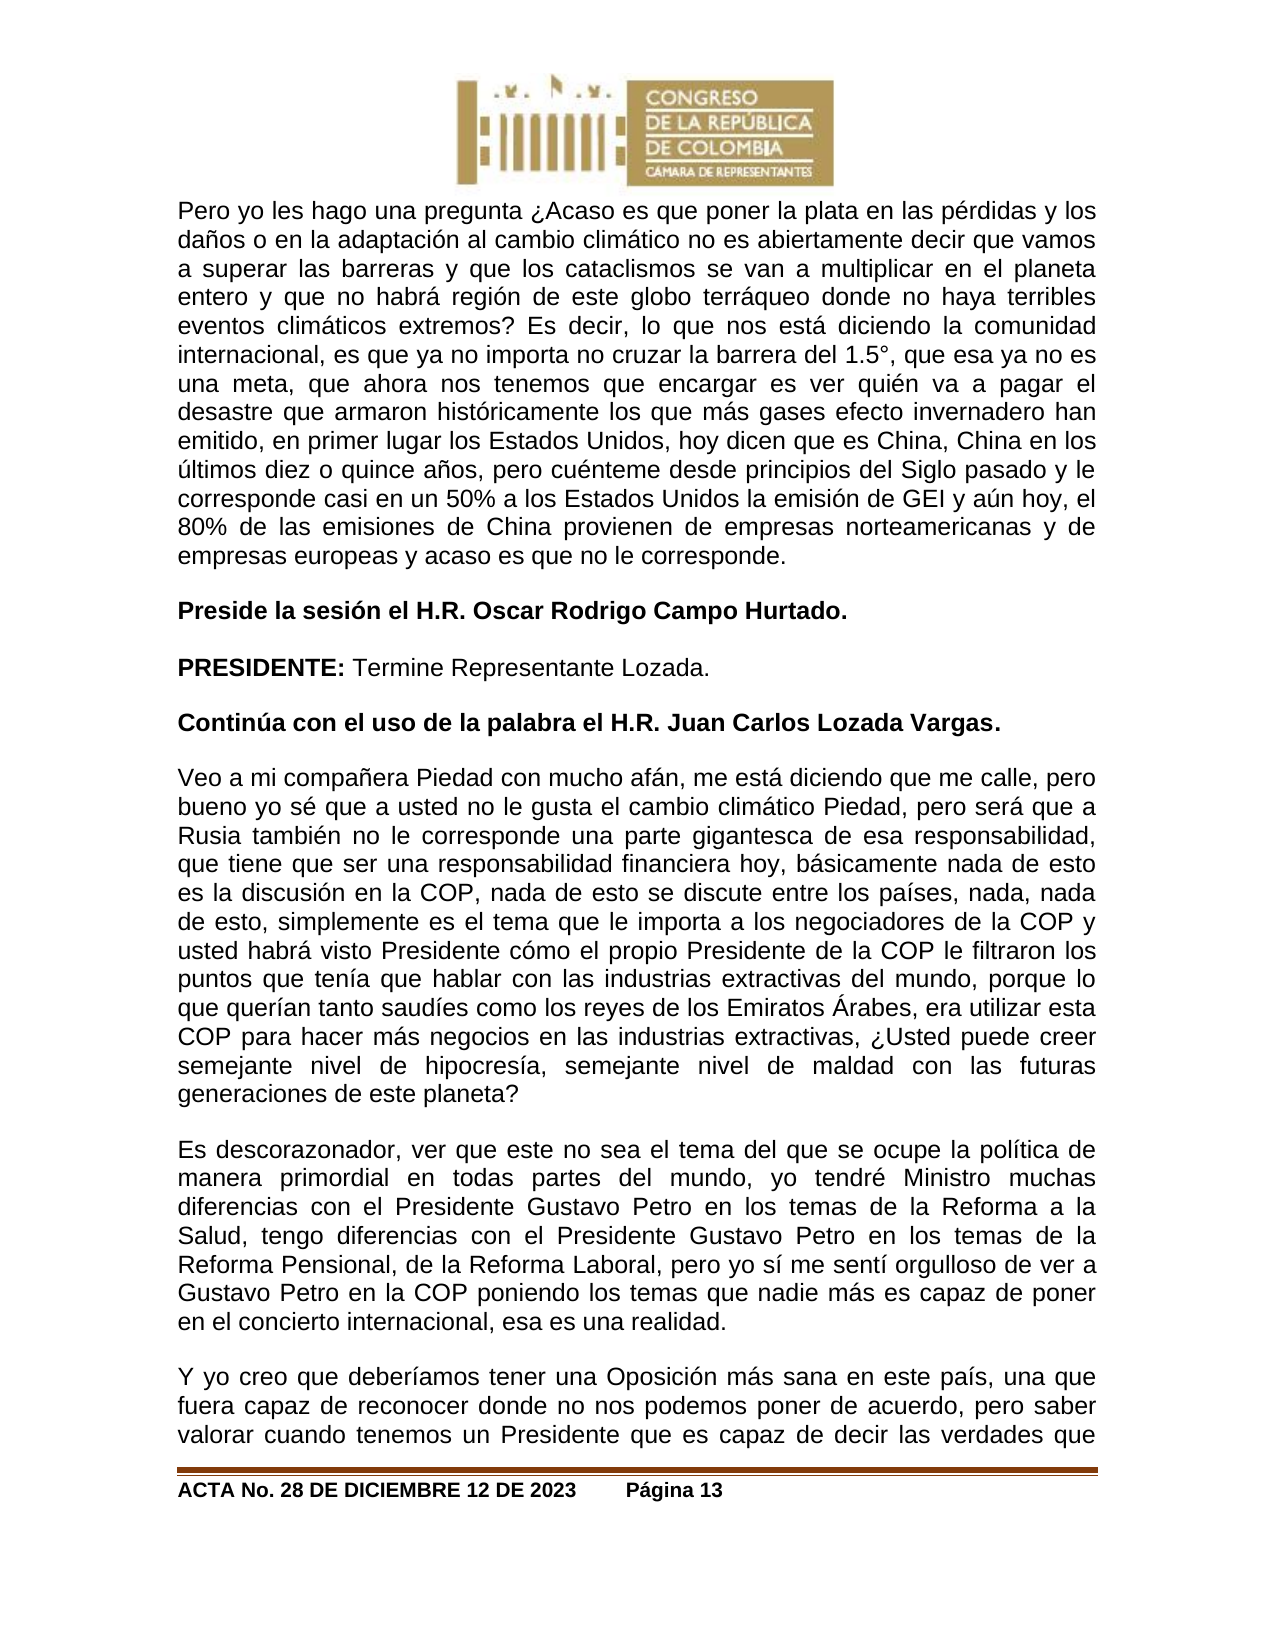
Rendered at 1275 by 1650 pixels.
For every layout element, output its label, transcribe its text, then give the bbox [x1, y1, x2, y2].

text Continúa con el uso de la palabra el H.R. Juan Carlos Lozada Vargas. [177, 708, 1098, 737]
text Es descorazonador, ver que este no sea el tema del que se ocupe la política de manera primordial en todas partes del mundo, yo tendré Ministro muchas diferencias con el Presidente Gustavo Petro en los temas de la Reforma a la Salud, tengo diferencias con el Presidente Gustavo Petro en los temas de la Reforma Pensional, de la Reforma Laboral, pero yo sí me sentí orgulloso de ver a Gustavo Petro en la COP poniendo los temas que nadie más es capaz de poner en el concierto internacional, esa es una realidad. [177, 1134, 1098, 1336]
picture [430, 73, 845, 197]
text Veo a mi compañera Piedad con mucho afán, me está diciendo que me calle, pero bueno yo sé que a usted no le gusta el cambio climático Piedad, pero será que a Rusia también no le corresponde una parte gigantesca de esa responsabilidad, que tiene que ser una responsabilidad financiera hoy, básicamente nada de esto es la discusión en la COP, nada de esto se discute entre los países, nada, nada de esto, simplemente es el tema que le importa a los negociadores de la COP y usted habrá visto Presidente cómo el propio Presidente de la COP le filtraron los puntos que tenía que hablar con las industrias extractivas del mundo, porque lo que querían tanto saudíes como los reyes de los Emiratos Árabes, era utilizar esta COP para hacer más negocios en las industrias extractivas, ¿Usted puede creer semejante nivel de hipocresía, semejante nivel de maldad con las futuras generaciones de este planeta? [177, 763, 1098, 1108]
text Preside la sesión el H.R. Oscar Rodrigo Campo Hurtado. [177, 596, 1098, 625]
text Pero yo les hago una pregunta ¿Acaso es que poner la plata en las pérdidas y los daños o en la adaptación al cambio climático no es abiertamente decir que vamos a superar las barreras y que los cataclismos se van a multiplicar en el planeta entero y que no habrá región de este globo terráqueo donde no haya terribles eventos climáticos extremos? Es decir, lo que nos está diciendo la comunidad internacional, es que ya no importa no cruzar la barrera del 1.5°, que esa ya no es una meta, que ahora nos tenemos que encargar es ver quién va a pagar el desastre que armaron históricamente los que más gases efecto invernadero han emitido, en primer lugar los Estados Unidos, hoy dicen que es China, China en los últimos diez o quince años, pero cuénteme desde principios del Siglo pasado y le corresponde casi en un 50% a los Estados Unidos la emisión de GEI y aún hoy, el 80% de las emisiones de China provienen de empresas norteamericanas y de empresas europeas y acaso es que no le corresponde. [177, 196, 1098, 570]
text PRESIDENTE: Termine Representante Lozada. [177, 653, 1098, 682]
